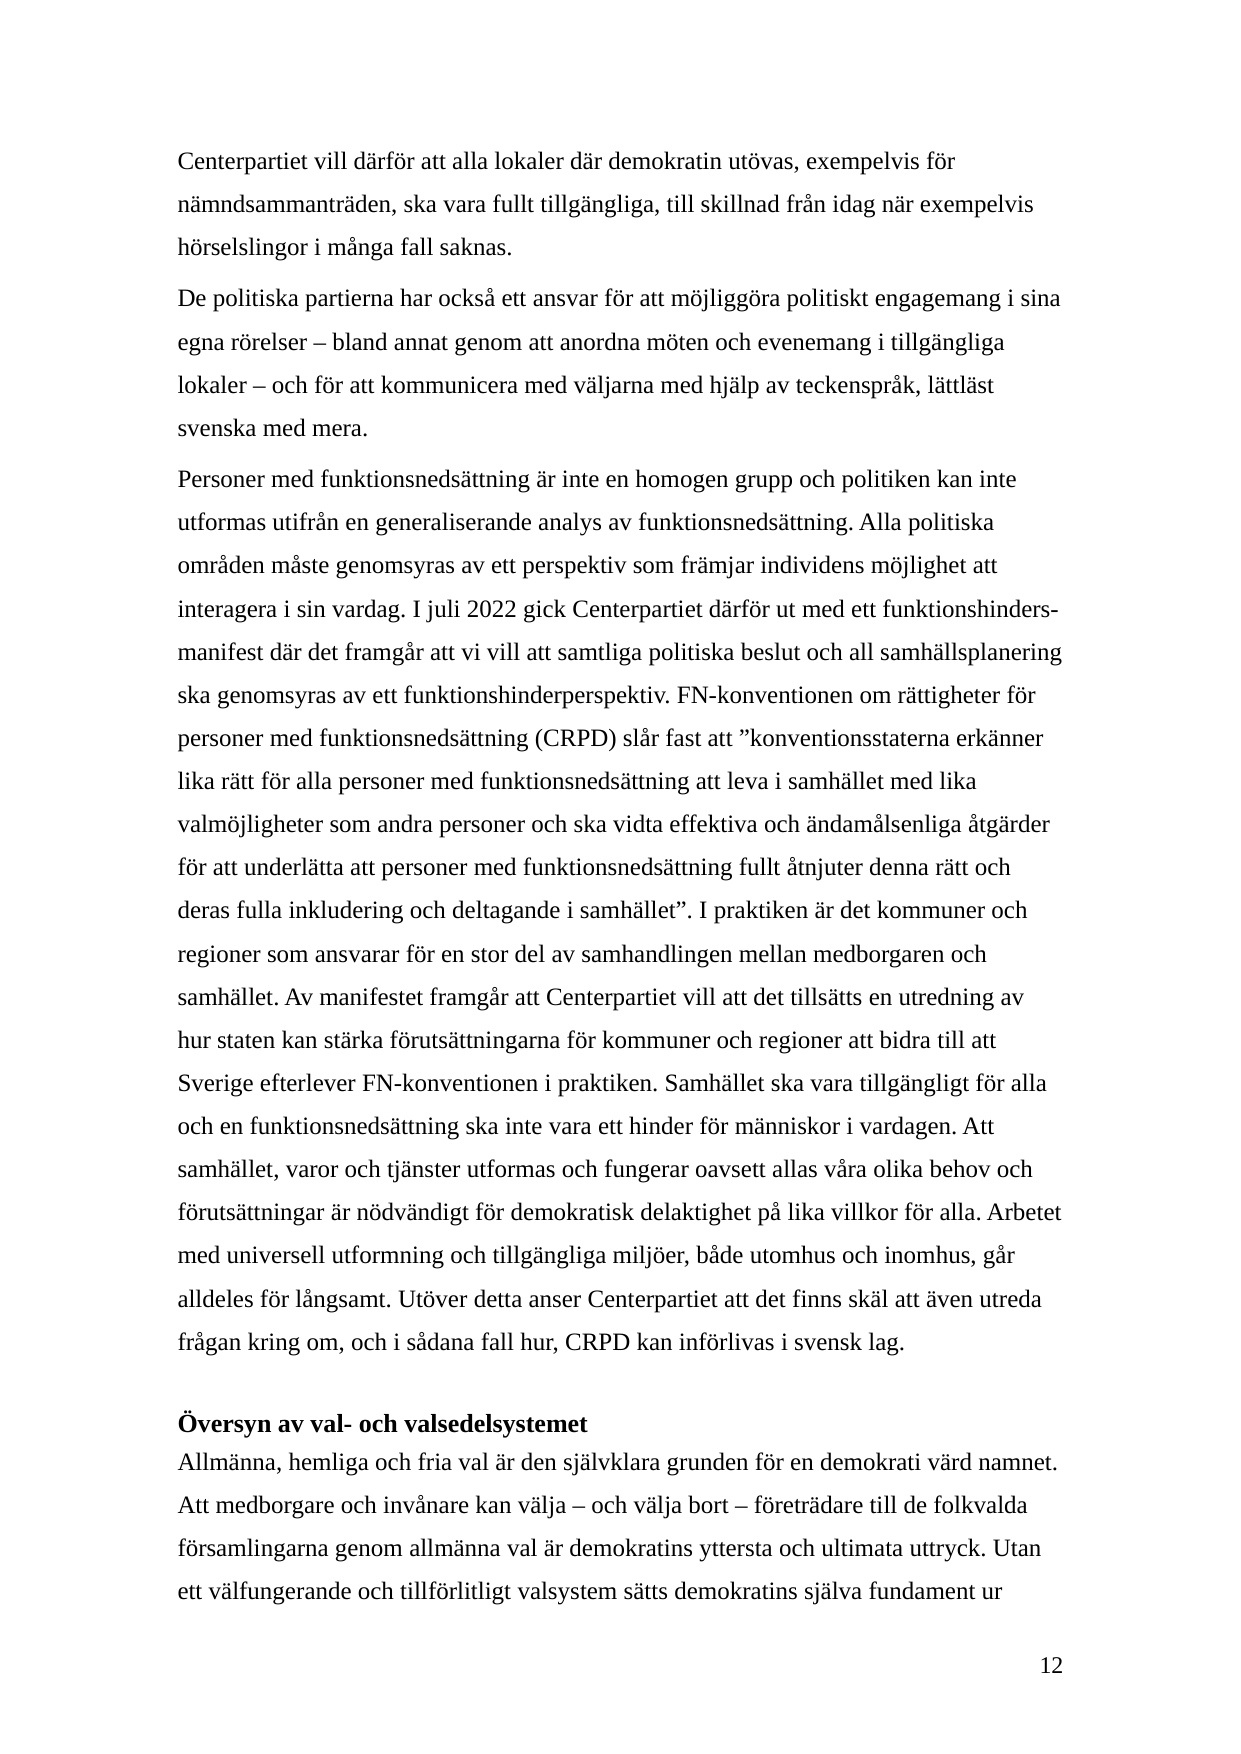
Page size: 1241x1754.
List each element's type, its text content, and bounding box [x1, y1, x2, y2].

subtitle Översyn av val- och valsedelsystemet [177, 1407, 1063, 1439]
text De politiska partierna har också ett ansvar för att möjliggöra politiskt engagemang i sina egna rörelser – bland annat genom att anordna möten och evenemang i tillgängliga lokaler – och för att kommunicera med väljarna med hjälp av teckenspråk, lättläst svenska med mera. [177, 283, 1063, 442]
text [177, 1447, 1063, 1605]
text Personer med funktionsnedsättning är inte en homogen grupp och politiken kan inte utformas utifrån en generaliserande analys av funktionsnedsättning. Alla politiska områden måste genomsyras av ett perspektiv som främjar individens möjlighet att interagera i sin vardag. I juli 2022 gick Centerpartiet därför ut med ett funktionshinders-manifest där det framgår att vi vill att samtliga politiska beslut och all samhällsplanering ska genomsyras av ett funktionshinderperspektiv. FN-konventionen om rättigheter för personer med funktionsnedsättning (CRPD) slår fast att ”konventionsstaterna erkänner lika rätt för alla personer med funktionsnedsättning att leva i samhället med lika valmöjligheter som andra personer och ska vidta effektiva och ändamålsenliga åtgärder för att underlätta att personer med funktionsnedsättning fullt åtnjuter denna rätt och deras fulla inkludering och deltagande i samhället”. I praktiken är det kommuner och regioner som ansvarar för en stor del av samhandlingen mellan medborgaren och samhället. Av manifestet framgår att Centerpartiet vill att det tillsätts en utredning av hur staten kan stärka förutsättningarna för kommuner och regioner att bidra till att Sverige efterlever FN-konventionen i praktiken. Samhället ska vara tillgängligt för alla och en funktionsnedsättning ska inte vara ett hinder för människor i vardagen. Att samhället, varor och tjänster utformas och fungerar oavsett allas våra olika behov och förutsättningar är nödvändigt för demokratisk delaktighet på lika villkor för alla. Arbetet med universell utformning och tillgängliga miljöer, både utomhus och inomhus, går alldeles för långsamt. Utöver detta anser Centerpartiet att det finns skäl att även utreda frågan kring om, och i sådana fall hur, CRPD kan införlivas i svensk lag. [177, 464, 1063, 1356]
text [177, 146, 1063, 261]
